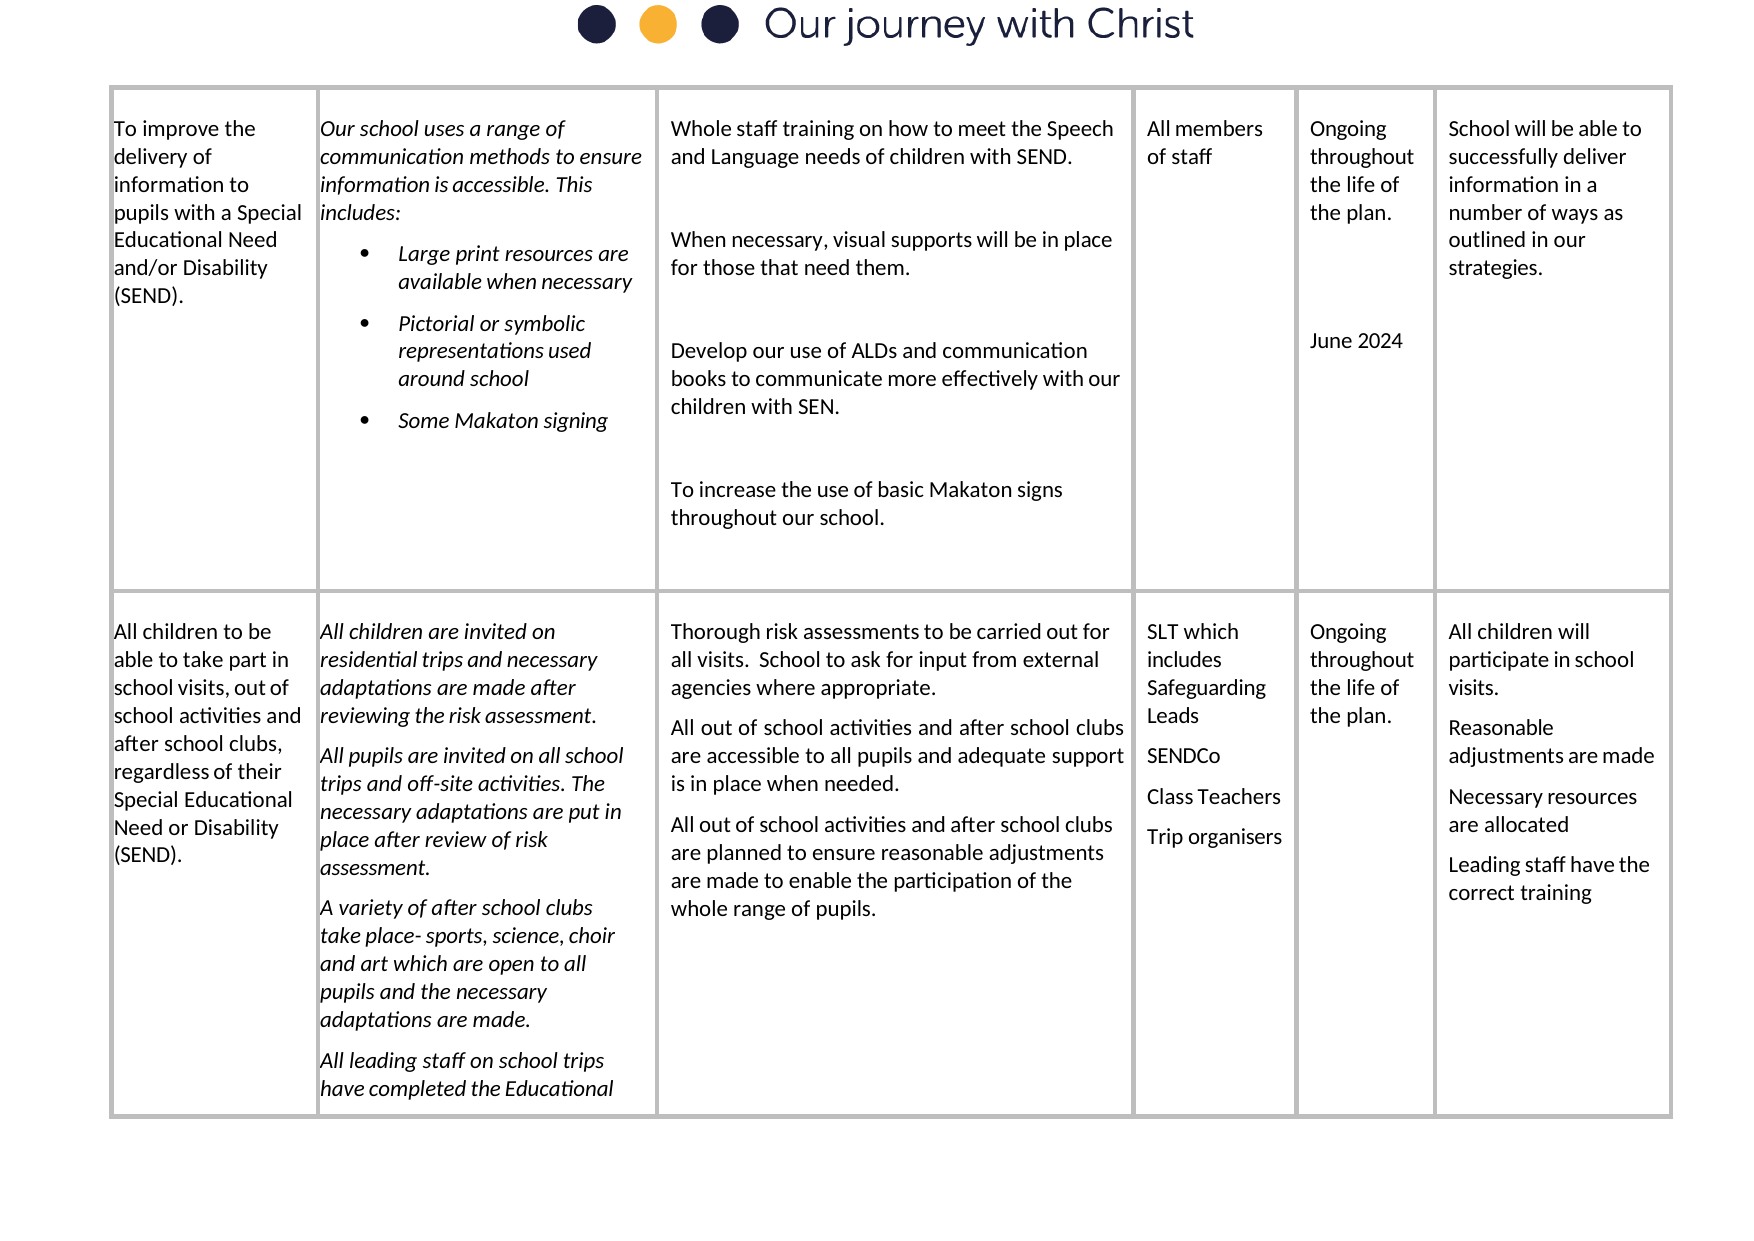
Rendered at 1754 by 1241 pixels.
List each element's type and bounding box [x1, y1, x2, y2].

picture [577, 5, 1194, 46]
